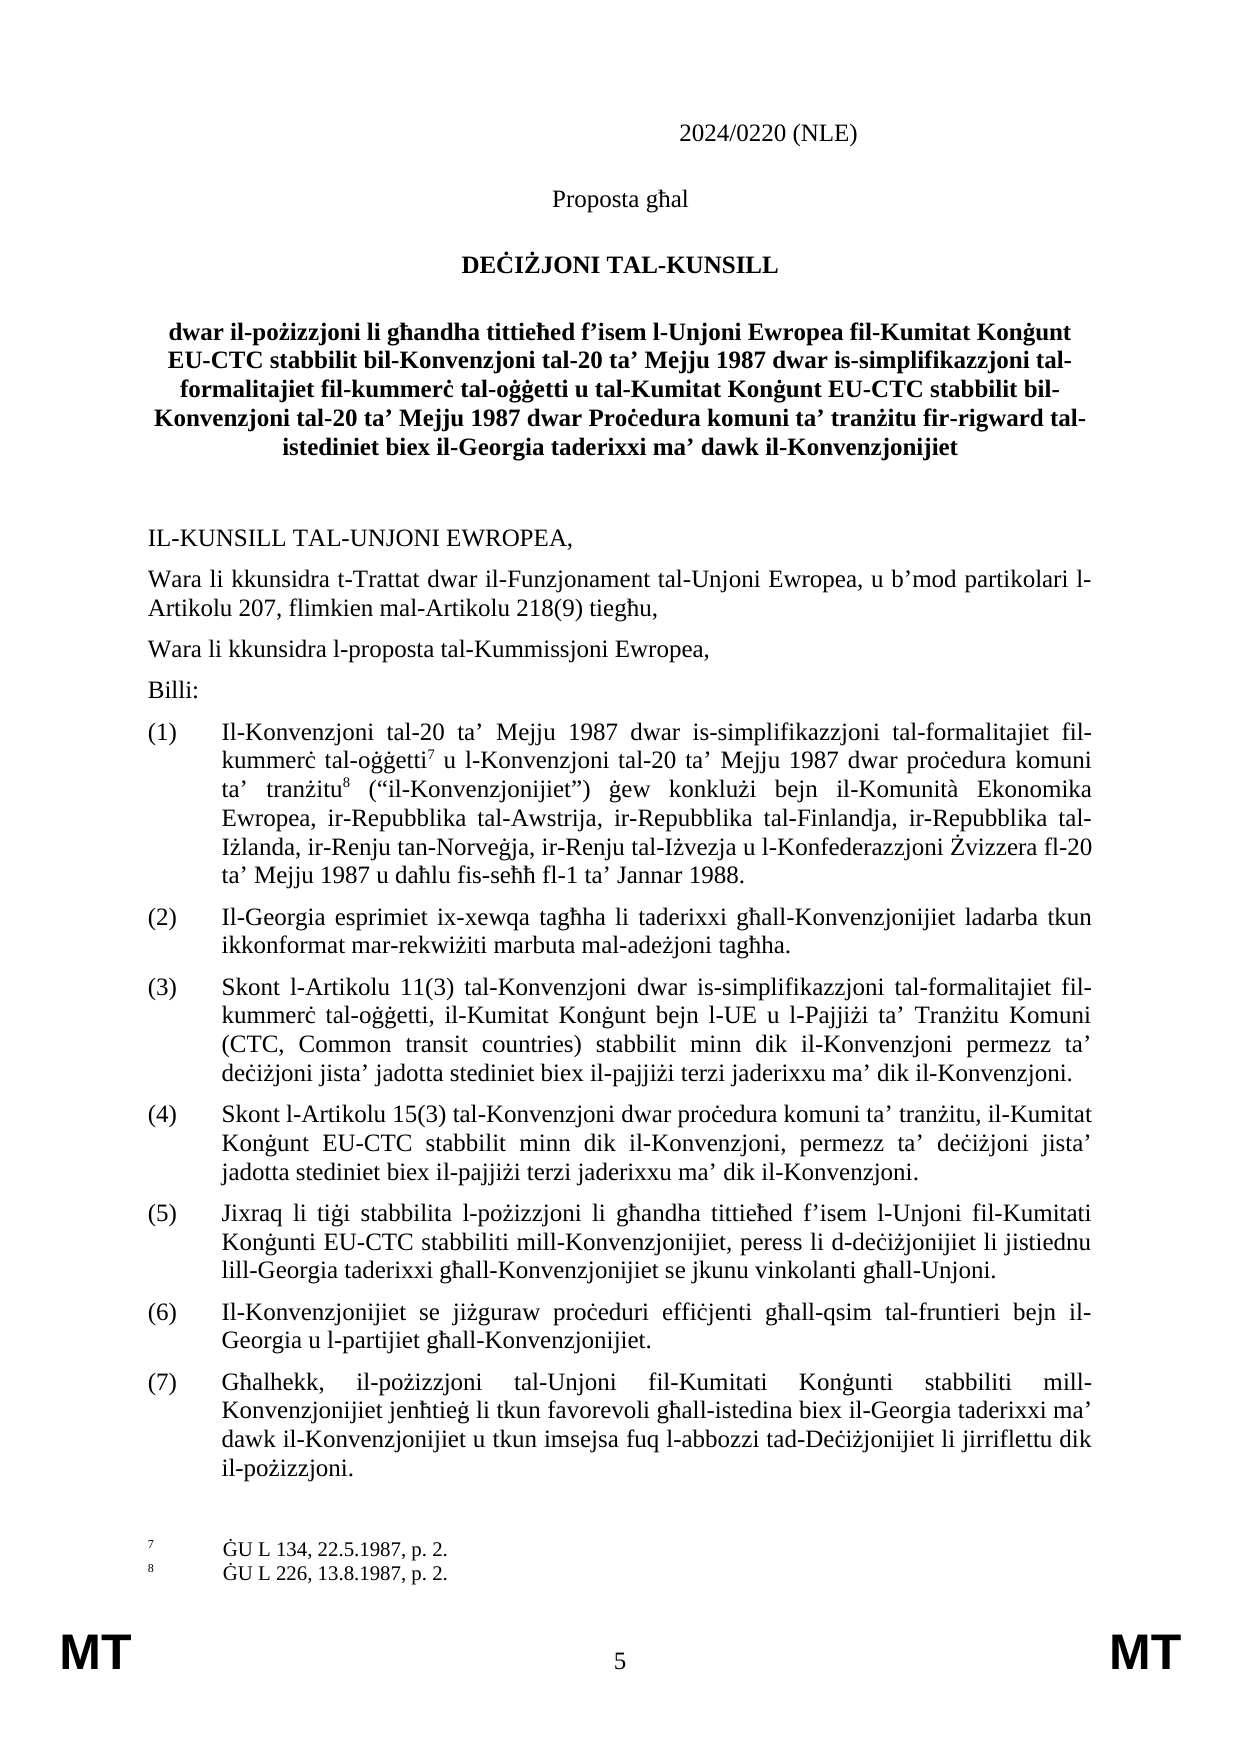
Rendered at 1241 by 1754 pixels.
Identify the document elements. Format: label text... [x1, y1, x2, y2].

text (7) Għalhekk, il-pożizzjoni tal-Unjoni fil-Kumitati Konġunti stabbiliti mill-Konvenzjonijiet jenħtieġ li tkun favorevoli għall-istedina biex il-Georgia taderixxi ma’ dawk il-Konvenzjonijiet u tkun imsejsa fuq l-abbozzi tad-Deċiżjonijiet li jirriflettu dik il-pożizzjoni. [148, 1367, 1093, 1482]
text Wara li kkunsidra t-Trattat dwar il-Funzjonament tal-Unjoni Ewropea, u b’mod partikolari l-Artikolu 207, flimkien mal-Artikolu 218(9) tiegħu, [148, 564, 1093, 622]
text 2024/0220 (NLE) [679, 118, 1093, 147]
text (4) Skont l-Artikolu 15(3) tal-Konvenzjoni dwar proċedura komuni ta’ tranżitu, il-Kumitat Konġunt EU-CTC stabbilit minn dik il-Konvenzjoni, permezz ta’ deċiżjoni jista’ jadotta stediniet biex il-pajjiżi terzi jaderixxu ma’ dik il-Konvenzjoni. [148, 1099, 1093, 1186]
text (3) Skont l-Artikolu 11(3) tal-Konvenzjoni dwar is-simplifikazzjoni tal-formalitajiet fil-kummerċ tal-oġġetti, il-Kumitat Konġunt bejn l-UE u l-Pajjiżi ta’ Tranżitu Komuni (CTC, Common transit countries) stabbilit minn dik il-Konvenzjoni permezz ta’ deċiżjoni jista’ jadotta stediniet biex il-pajjiżi terzi jaderixxu ma’ dik il-Konvenzjoni. [148, 972, 1093, 1087]
text Wara li kkunsidra l-proposta tal-Kummissjoni Ewropea, [148, 634, 1093, 663]
text (2) Il-Georgia esprimiet ix-xewqa tagħha li taderixxi għall-Konvenzjonijiet ladarba tkun ikkonformat mar-rekwiżiti marbuta mal-adeżjoni tagħha. [148, 902, 1093, 959]
text IL-KUNSILL TAL-UNJONI EWROPEA, [148, 523, 1093, 552]
text (1) Il-Konvenzjoni tal-20 ta’ Mejju 1987 dwar is-simplifikazzjoni tal-formalitajiet fil-kummerċ tal-oġġetti u l-Konvenzjoni tal-20 ta’ Mejju 1987 dwar proċedura komuni ta’ tranżitu (“il-Konvenzjonijiet”) ġew konklużi bejn il-Komunità Ekonomika Ewropea, ir-Repubblika tal-Awstrija, ir-Repubblika tal-Finlandja, ir-Repubblika tal-Iżlanda, ir-Renju tan-Norveġja, ir-Renju tal-Iżvezja u l-Konfederazzjoni Żvizzera fl-20 ta’ Mejju 1987 u daħlu fis-seħħ fl-1 ta’ Jannar 1988. [148, 717, 1093, 889]
text (6) Il-Konvenzjonijiet se jiżguraw proċeduri effiċjenti għall-qsim tal-fruntieri bejn il-Georgia u l-partijiet għall-Konvenzjonijiet. [148, 1297, 1093, 1354]
text Billi: [148, 676, 1093, 704]
text dwar il-pożizzjoni li għandha tittieħed f’isem l-Unjoni Ewropea fil-Kumitat Konġunt EU-CTC stabbilit bil-Konvenzjoni tal-20 ta’ Mejju 1987 dwar is-simplifikazzjoni tal-formalitajiet fil-kummerċ tal-oġġetti u tal-Kumitat Konġunt EU-CTC stabbilit bil-Konvenzjoni tal-20 ta’ Mejju 1987 dwar Proċedura komuni ta’ tranżitu fir-rigward tal-istediniet biex il-Georgia taderixxi ma’ dawk il-Konvenzjonijiet [148, 317, 1093, 461]
text Proposta għal [148, 184, 1093, 213]
text (5) Jixraq li tiġi stabbilita l-pożizzjoni li għandha tittieħed f’isem l-Unjoni fil-Kumitati Konġunti EU-CTC stabbiliti mill-Konvenzjonijiet, peress li d-deċiżjonijiet li jistiednu lill-Georgia taderixxi għall-Konvenzjonijiet se jkunu vinkolanti għall-Unjoni. [148, 1198, 1093, 1284]
text DEĊIŻJONI TAL-KUNSILL [148, 251, 1093, 279]
